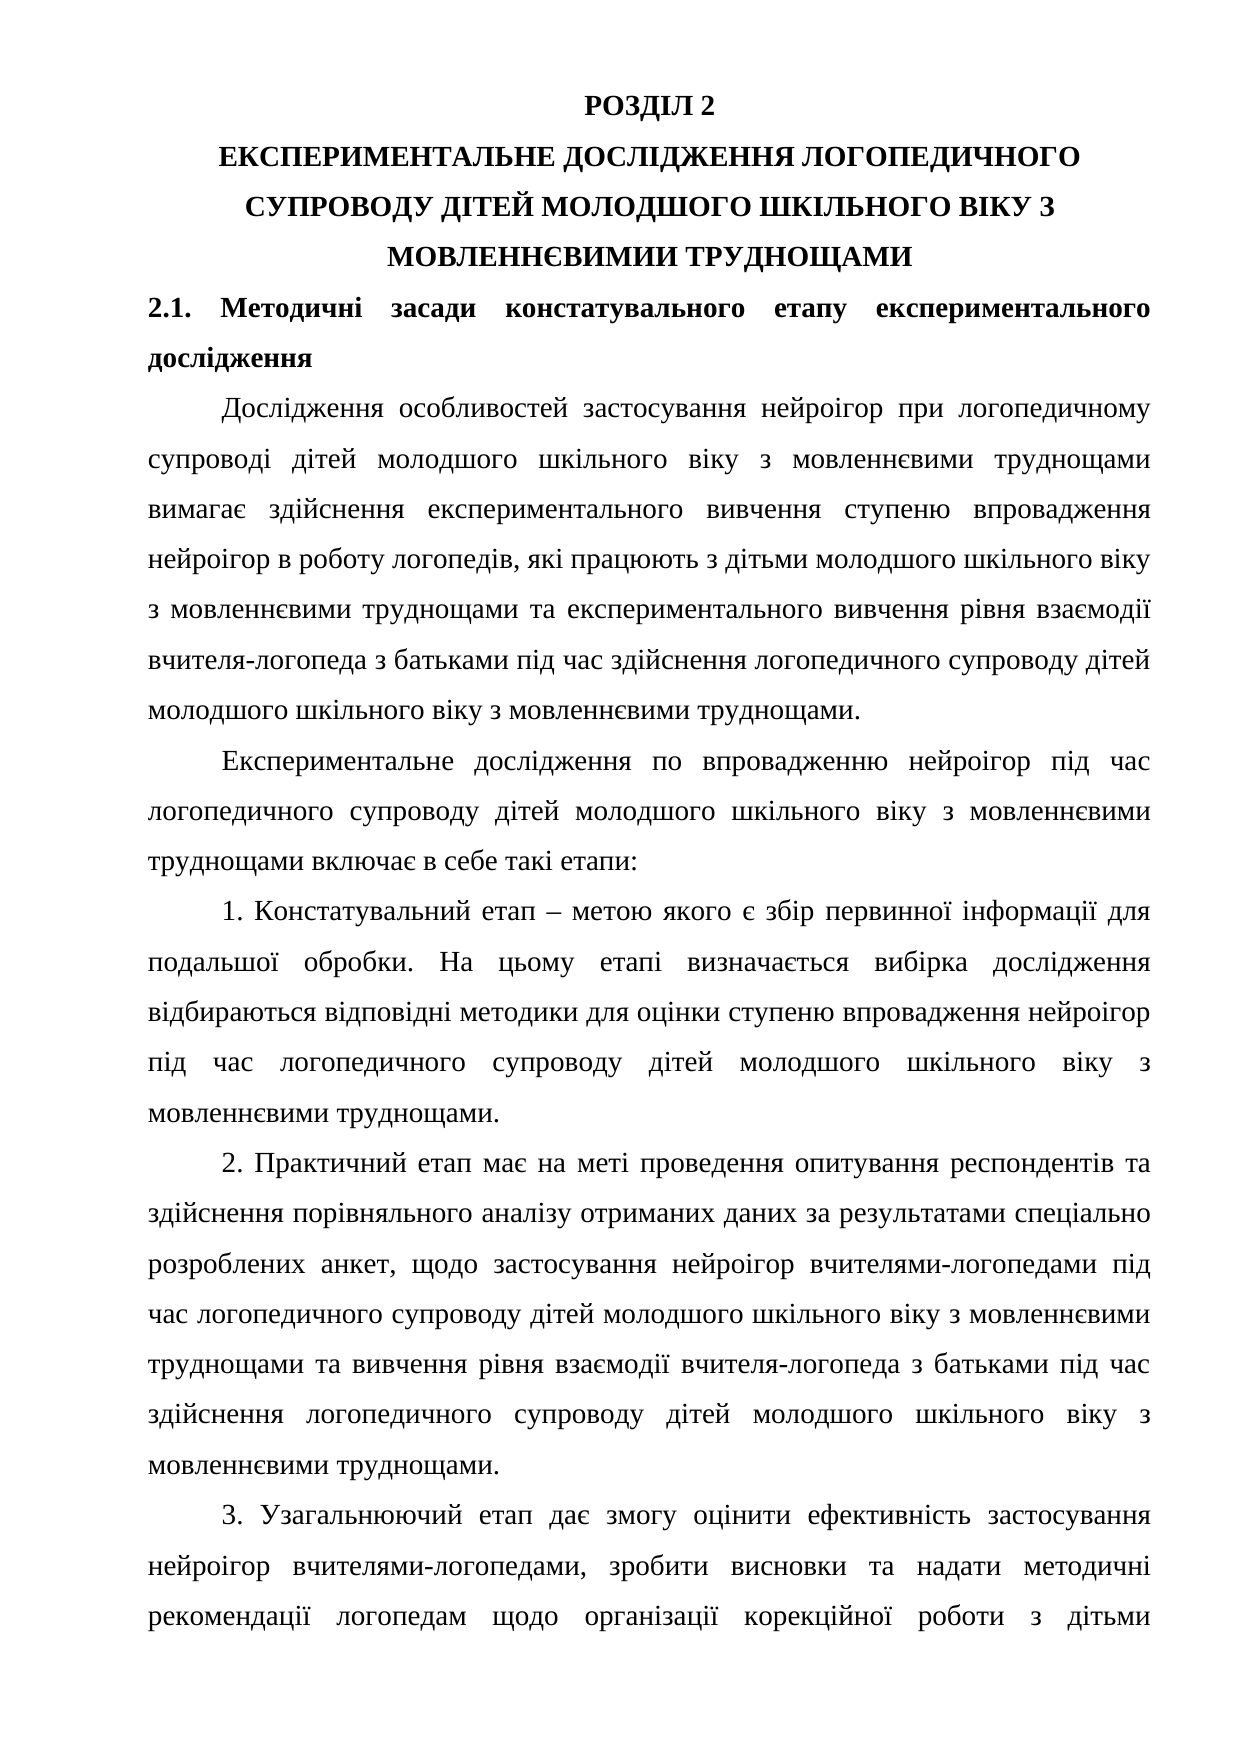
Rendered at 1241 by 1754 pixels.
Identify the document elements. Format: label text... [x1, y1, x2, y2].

text 2. Практичний етап має на меті проведення опитування респондентів та здійснення порівняльного аналізу отриманих даних за результатами спеціально розроблених анкет, щодо застосування нейроігор вчителями-логопедами під час логопедичного супроводу дітей молодшого шкільного віку з мовленнєвими труднощами та вивчення рівня взаємодії вчителя-логопеда з батьками під час здійснення логопедичного супроводу дітей молодшого шкільного віку з мовленнєвими труднощами. [148, 1145, 1152, 1481]
text Експериментальне дослідження по впровадженню нейроігор під час логопедичного супроводу дітей молодшого шкільного віку з мовленнєвими труднощами включає в себе такі етапи: [148, 743, 1152, 877]
text 1. Констатувальний етап – метою якого є збір первинної інформації для подальшої обробки. На цьому етапі визначається вибірка дослідження відбираються відповідні методики для оцінки ступеню впровадження нейроігор під час логопедичного супроводу дітей молодшого шкільного віку з мовленнєвими труднощами. [148, 893, 1152, 1128]
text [148, 1497, 1152, 1631]
text РОЗДІЛ 2 [148, 88, 1152, 122]
text 2.1. Методичні засади констатувального етапу експериментального дослідження [148, 290, 1152, 374]
text Дослідження особливостей застосування нейроігор при логопедичному супроводі дітей молодшого шкільного віку з мовленнєвими труднощами вимагає здійснення експериментального вивчення ступеню впровадження нейроігор в роботу логопедів, які працюють з дітьми молодшого шкільного віку з мовленнєвими труднощами та експериментального вивчення рівня взаємодії вчителя-логопеда з батьками під час здійснення логопедичного супроводу дітей молодшого шкільного віку з мовленнєвими труднощами. [148, 390, 1152, 726]
text ЕКСПЕРИМЕНТАЛЬНЕ ДОСЛІДЖЕННЯ ЛОГОПЕДИЧНОГО СУПРОВОДУ ДІТЕЙ МОЛОДШОГО ШКІЛЬНОГО ВІКУ З МОВЛЕННЄВИМИИ ТРУДНОЩАМИ [148, 139, 1152, 273]
